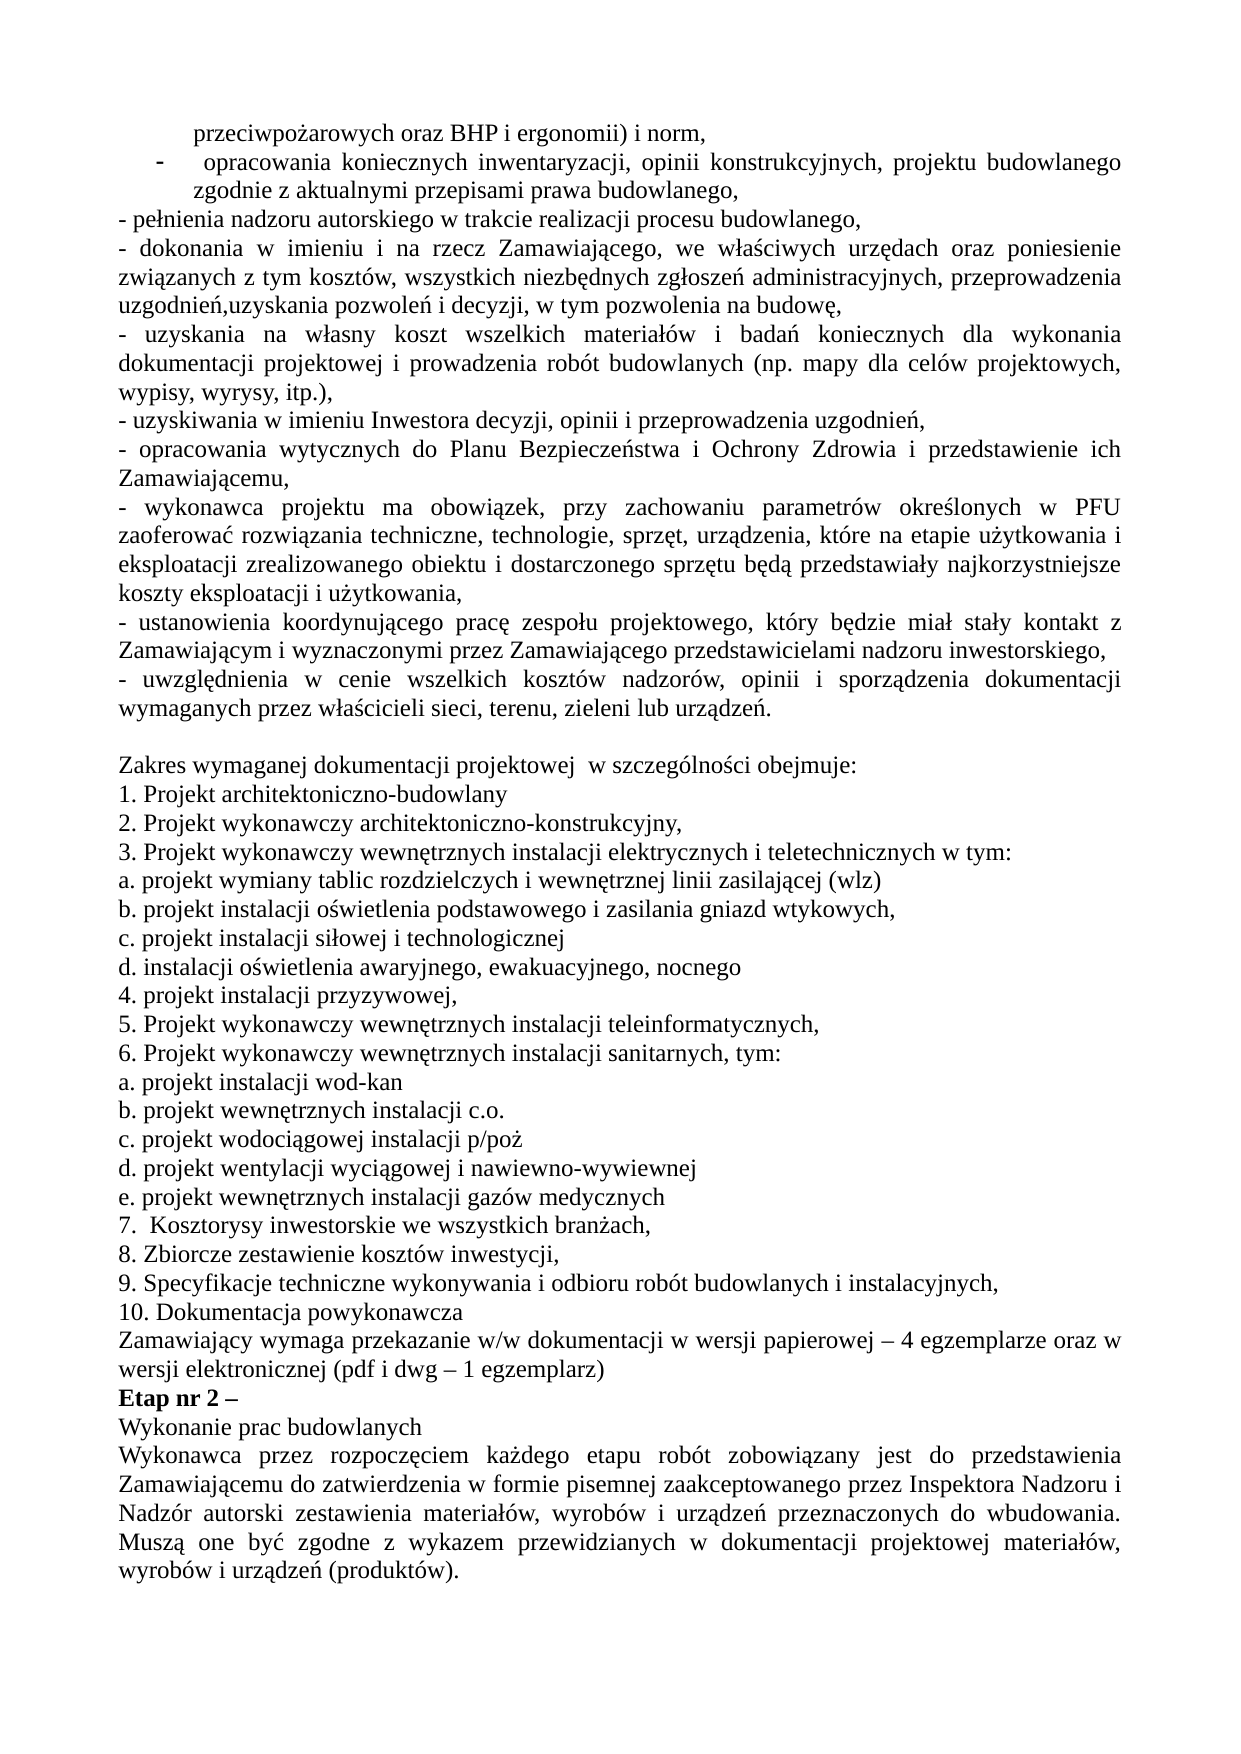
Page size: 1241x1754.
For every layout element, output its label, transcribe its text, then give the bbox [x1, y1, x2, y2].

text 5. Projekt wykonawczy wewnętrznych instalacji teleinformatycznych, [118, 1009, 1122, 1038]
text 6. Projekt wykonawczy wewnętrznych instalacji sanitarnych, tym: [118, 1038, 1122, 1067]
text - ustanowienia koordynującego pracę zespołu projektowego, który będzie miał stały kontakt z Zamawiającym i wyznaczonymi przez Zamawiającego przedstawicielami nadzoru inwestorskiego, [118, 607, 1122, 664]
text - dokonania w imieniu i na rzecz Zamawiającego, we właściwych urzędach oraz poniesienie związanych z tym kosztów, wszystkich niezbędnych zgłoszeń administracyjnych, przeprowadzenia uzgodnień,uzyskania pozwoleń i decyzji, w tym pozwolenia na budowę, [118, 233, 1122, 319]
text c. projekt wodociągowej instalacji p/poż [118, 1124, 1122, 1153]
text Wykonanie prac budowlanych [118, 1412, 1122, 1441]
text 7. Kosztorysy inwestorskie we wszystkich branżach, [118, 1211, 1122, 1239]
text a. projekt wymiany tablic rozdzielczych i wewnętrznej linii zasilającej (wlz) [118, 866, 1122, 894]
list opracowania koniecznych inwentaryzacji, opinii konstrukcyjnych, projektu budowlanego zgodnie z aktualnymi przepisami prawa budowlanego, [156, 147, 1122, 204]
text a. projekt instalacji wod-kan [118, 1067, 1122, 1096]
text Etap nr 2 – [118, 1383, 1122, 1412]
text 8. Zbiorcze zestawienie kosztów inwestycji, [118, 1239, 1122, 1268]
text 1. Projekt architektoniczno-budowlany [118, 779, 1122, 808]
text d. projekt wentylacji wyciągowej i nawiewno-wywiewnej [118, 1153, 1122, 1182]
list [156, 118, 1122, 147]
text Wykonawca przez rozpoczęciem każdego etapu robót zobowiązany jest do przedstawienia Zamawiającemu do zatwierdzenia w formie pisemnej zaakceptowanego przez Inspektora Nadzoru i Nadzór autorski zestawienia materiałów, wyrobów i urządzeń przeznaczonych do wbudowania. Muszą one być zgodne z wykazem przewidzianych w dokumentacji projektowej materiałów, wyrobów i urządzeń (produktów). [118, 1441, 1122, 1584]
text d. instalacji oświetlenia awaryjnego, ewakuacyjnego, nocnego [118, 952, 1122, 981]
text - uzyskania na własny koszt wszelkich materiałów i badań koniecznych dla wykonania dokumentacji projektowej i prowadzenia robót budowlanych (np. mapy dla celów projektowych, wypisy, wyrysy, itp.), [118, 319, 1122, 406]
text b. projekt instalacji oświetlenia podstawowego i zasilania gniazd wtykowych, [118, 894, 1122, 923]
text e. projekt wewnętrznych instalacji gazów medycznych [118, 1182, 1122, 1211]
text - pełnienia nadzoru autorskiego w trakcie realizacji procesu budowlanego, [118, 204, 1122, 233]
text - wykonawca projektu ma obowiązek, przy zachowaniu parametrów określonych w PFU zaoferować rozwiązania techniczne, technologie, sprzęt, urządzenia, które na etapie użytkowania i eksploatacji zrealizowanego obiektu i dostarczonego sprzętu będą przedstawiały najkorzystniejsze koszty eksploatacji i użytkowania, [118, 492, 1122, 607]
text 9. Specyfikacje techniczne wykonywania i odbioru robót budowlanych i instalacyjnych, [118, 1268, 1122, 1297]
text 2. Projekt wykonawczy architektoniczno-konstrukcyjny, [118, 808, 1122, 837]
text 4. projekt instalacji przyzywowej, [118, 981, 1122, 1009]
text c. projekt instalacji siłowej i technologicznej [118, 923, 1122, 952]
text - uwzględnienia w cenie wszelkich kosztów nadzorów, opinii i sporządzenia dokumentacji wymaganych przez właścicieli sieci, terenu, zieleni lub urządzeń. [118, 664, 1122, 722]
text 10. Dokumentacja powykonawcza [118, 1297, 1122, 1326]
text - uzyskiwania w imieniu Inwestora decyzji, opinii i przeprowadzenia uzgodnień, [118, 406, 1122, 434]
text Zamawiający wymaga przekazanie w/w dokumentacji w wersji papierowej – 4 egzemplarze oraz w wersji elektronicznej (pdf i dwg – 1 egzemplarz) [118, 1326, 1122, 1383]
text Zakres wymaganej dokumentacji projektowej w szczególności obejmuje: [118, 751, 1122, 779]
text b. projekt wewnętrznych instalacji c.o. [118, 1096, 1122, 1124]
text 3. Projekt wykonawczy wewnętrznych instalacji elektrycznych i teletechnicznych w tym: [118, 837, 1122, 866]
text - opracowania wytycznych do Planu Bezpieczeństwa i Ochrony Zdrowia i przedstawienie ich Zamawiającemu, [118, 434, 1122, 492]
